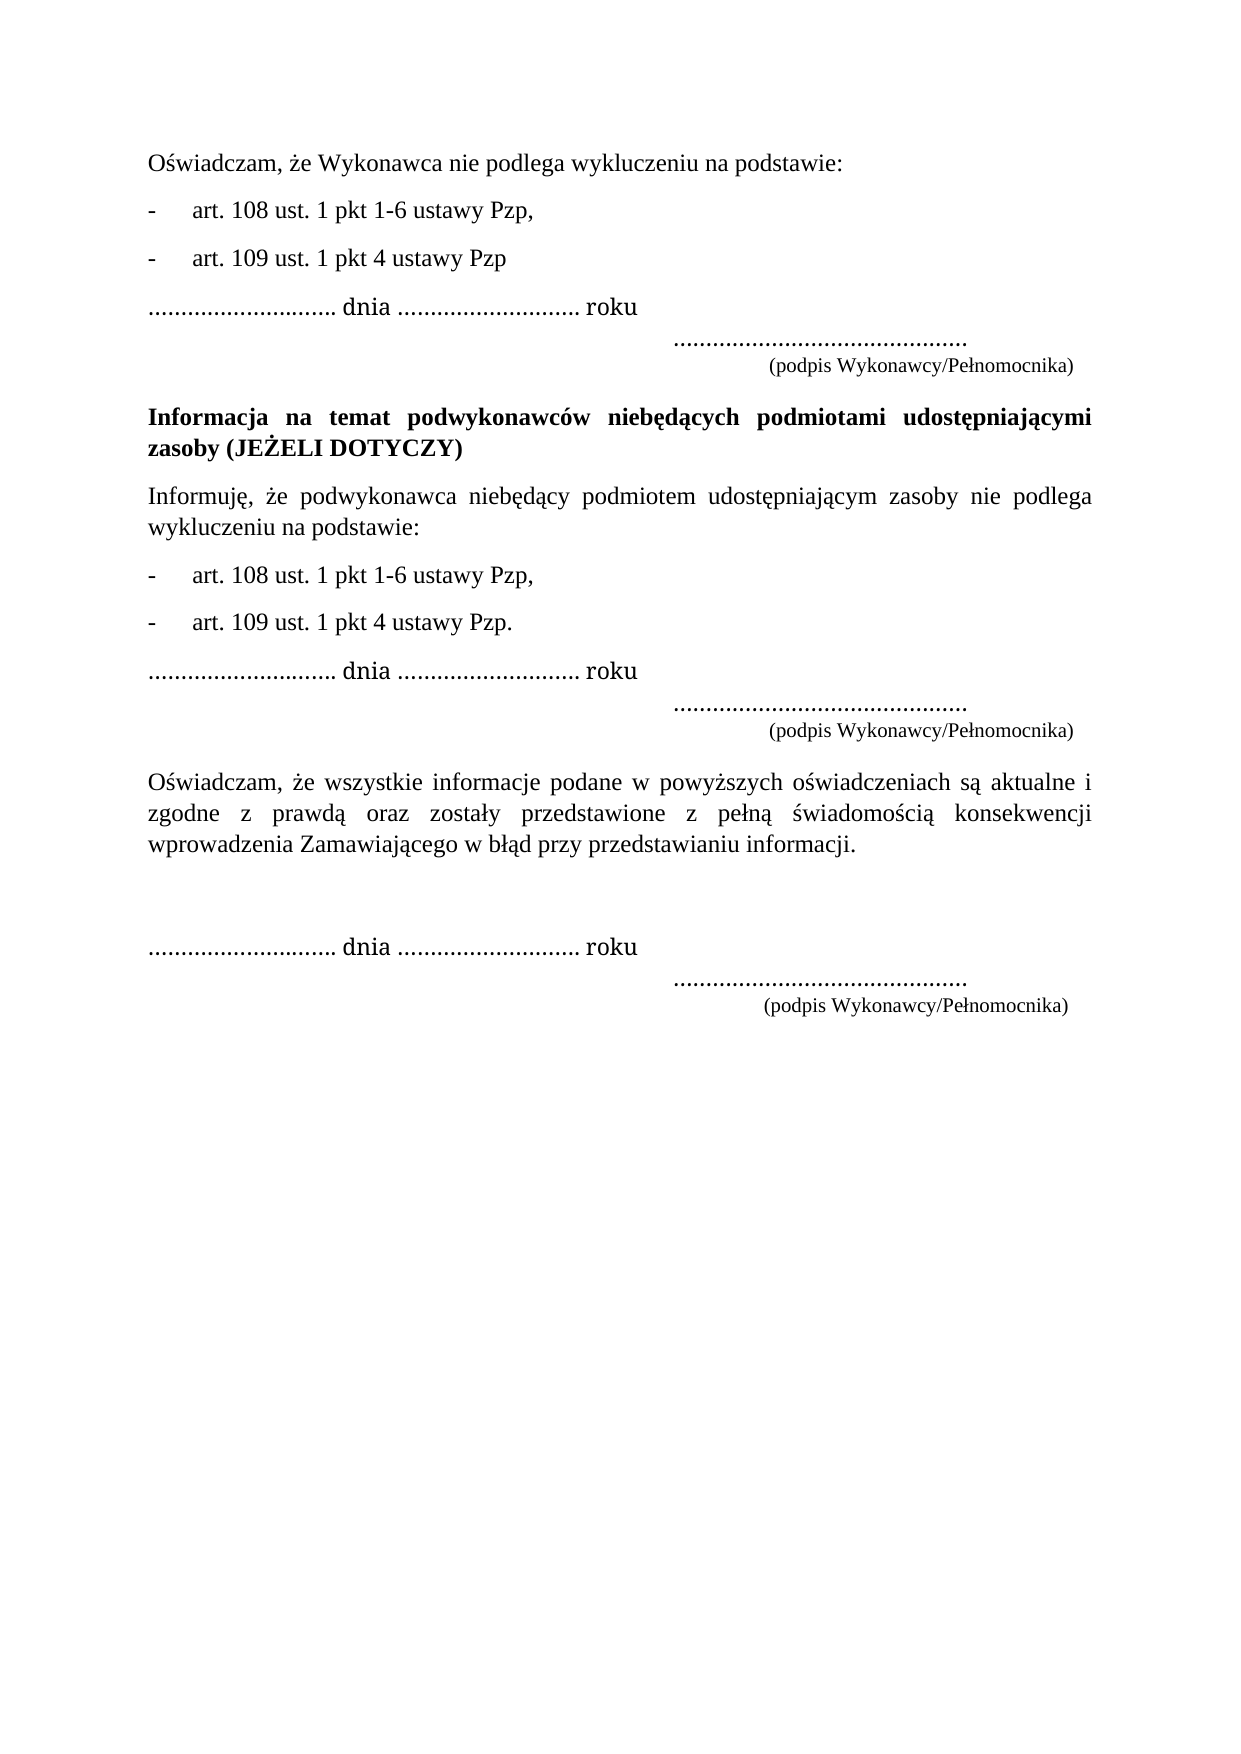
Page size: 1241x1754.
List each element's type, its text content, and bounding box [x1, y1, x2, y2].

text Informacja na temat podwykonawców niebędących podmiotami udostępniającymi zasoby (JEŻELI DOTYCZY) [148, 402, 1093, 462]
text - art. 109 ust. 1 pkt 4 ustawy Pzp. [148, 607, 1093, 636]
text (podpis Wykonawcy/Pełnomocnika) [148, 993, 1093, 1017]
text - art. 109 ust. 1 pkt 4 ustawy Pzp [148, 243, 1093, 272]
text Informuję, że podwykonawca niebędący podmiotem udostępniającym zasoby nie podlega wykluczeniu na podstawie: [148, 481, 1093, 541]
text ………………….……. dnia ………………………. roku ……………………………………… [148, 291, 1093, 353]
text ………………….……. dnia ………………………. roku ……………………………………… [148, 655, 1093, 718]
text ………………….……. dnia ………………………. roku ……………………………………… [148, 930, 1093, 993]
text - art. 108 ust. 1 pkt 1-6 ustawy Pzp, [148, 560, 1093, 588]
text Oświadczam, że wszystkie informacje podane w powyższych oświadczeniach są aktualne i zgodne z prawdą oraz zostały przedstawione z pełną świadomością konsekwencji wprowadzenia Zamawiającego w błąd przy przedstawianiu informacji. [148, 767, 1093, 858]
text (podpis Wykonawcy/Pełnomocnika) [148, 718, 1093, 742]
text - art. 108 ust. 1 pkt 1-6 ustawy Pzp, [148, 195, 1093, 224]
text Oświadczam, że Wykonawca nie podlega wykluczeniu na podstawie: [148, 148, 1093, 176]
text (podpis Wykonawcy/Pełnomocnika) [148, 353, 1093, 377]
